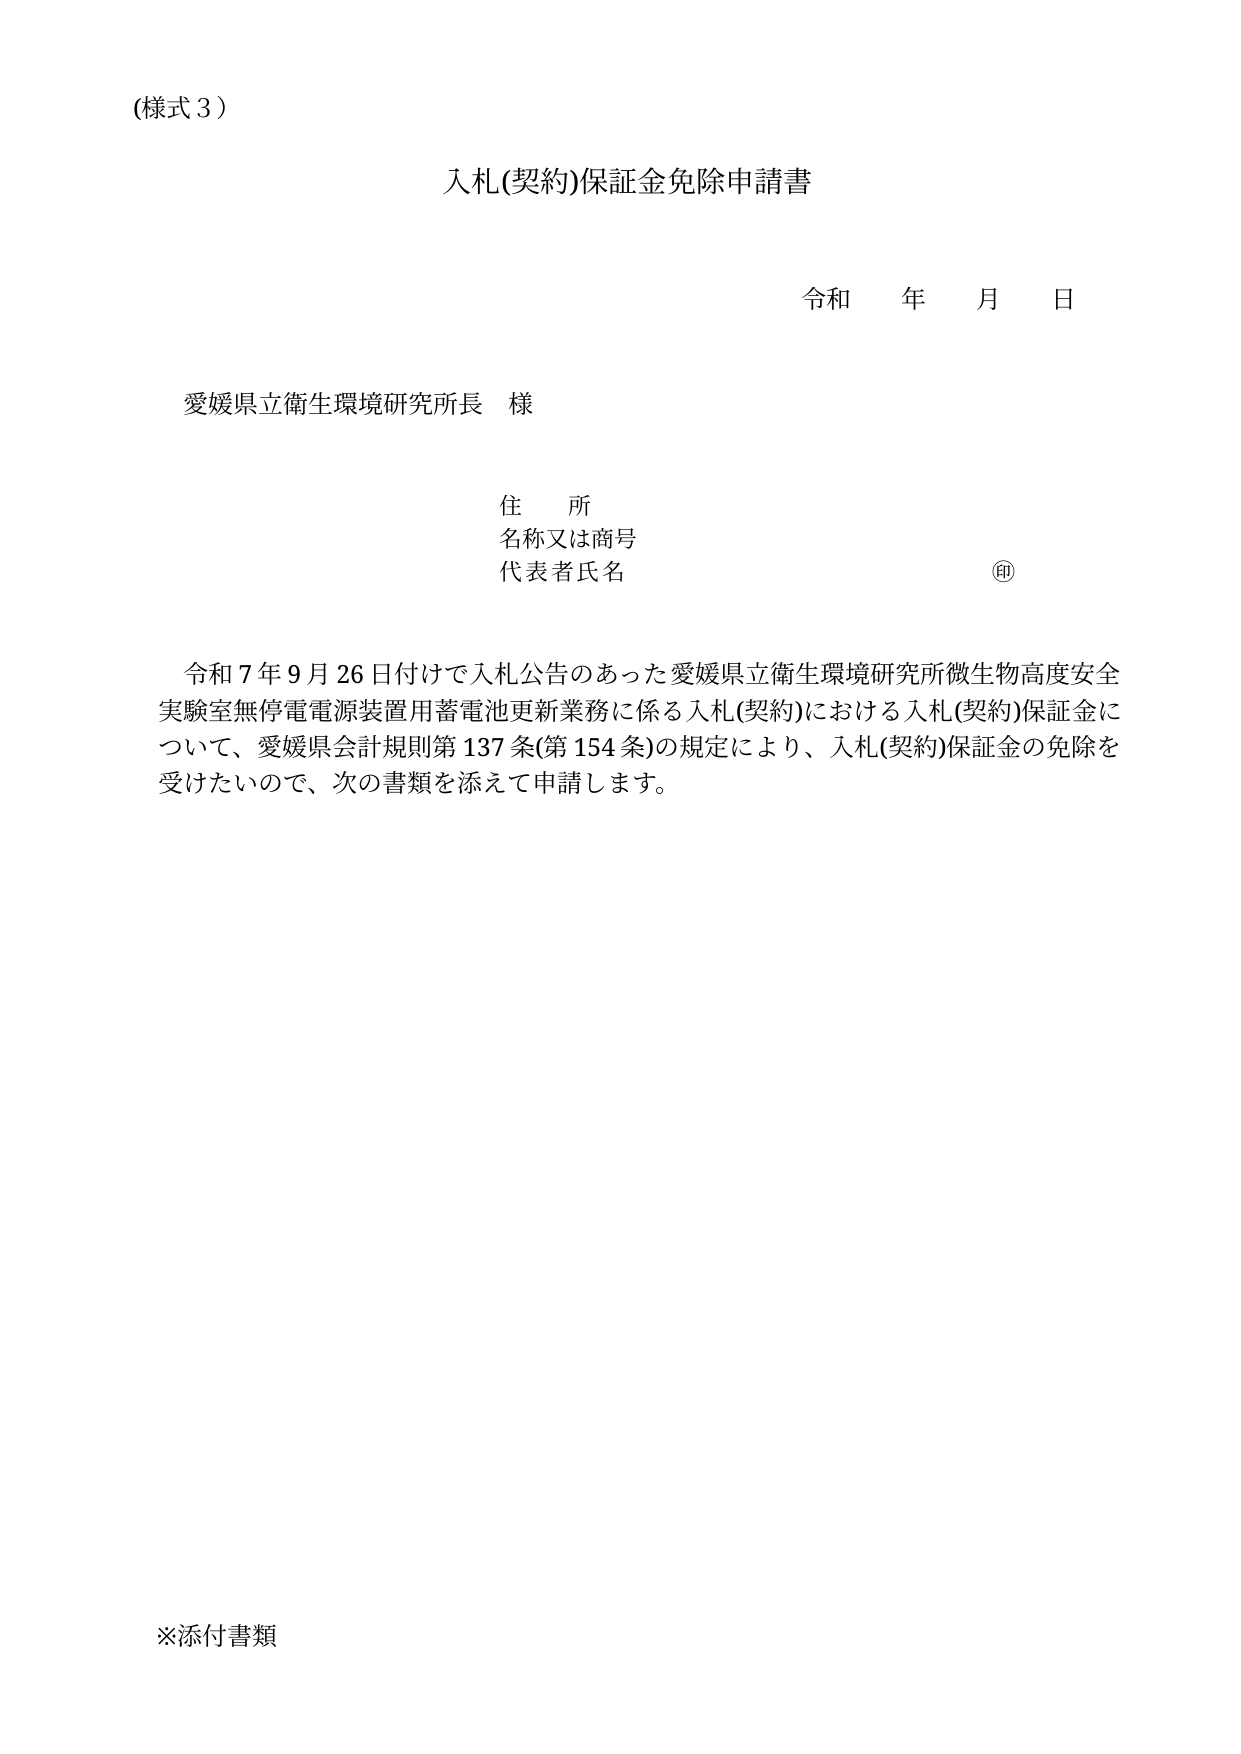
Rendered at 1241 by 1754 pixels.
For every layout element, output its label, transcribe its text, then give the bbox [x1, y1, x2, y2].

text 愛媛県立衛生環境研究所長 様 [133, 384, 1122, 420]
text 令和 年 月 日 [133, 280, 1076, 316]
text 住所 [133, 488, 1122, 521]
text 入札(契約)保証金免除申請書 [133, 159, 1122, 201]
text 令和7年9月26日付けで入札公告のあった愛媛県立衛生環境研究所微生物高度安全実験室無停電電源装置用蓄電池更新業務に係る入札(契約)における入札(契約)保証金について、愛媛県会計規則第137条(第154条)の規定により、入札(契約)保証金の免除を受けたいので、次の書類を添えて申請します。 [133, 655, 1122, 799]
text ※添付書類 [156, 1617, 1122, 1653]
text 名称又は商号 [133, 521, 1122, 554]
text (様式３） [133, 89, 1122, 125]
text 代表者氏名 ㊞ [133, 554, 1122, 587]
